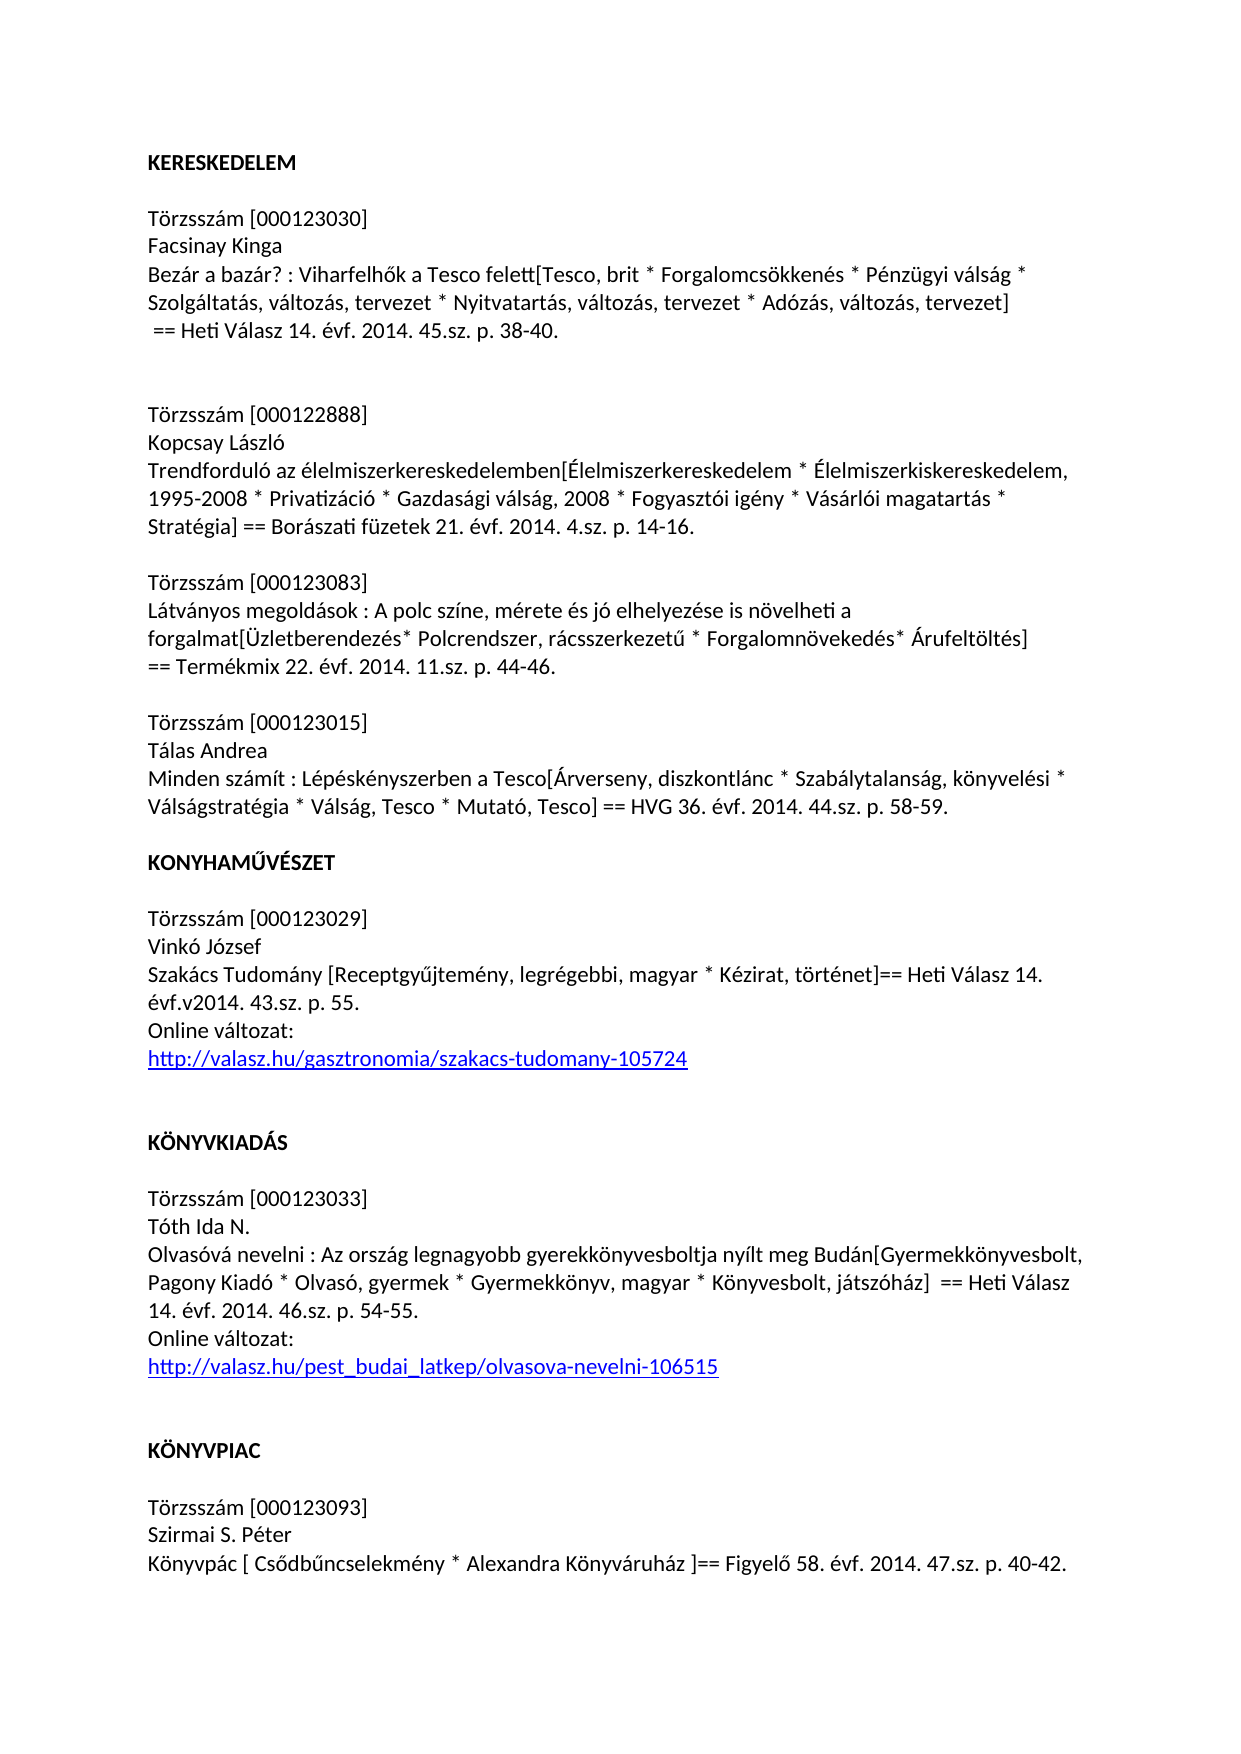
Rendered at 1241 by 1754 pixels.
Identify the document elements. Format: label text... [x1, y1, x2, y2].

text Szakács Tudomány [Receptgyűjtemény, legrégebbi, magyar * Kézirat, történet]== Heti Válasz 14. évf.v2014. 43.sz. p. 55. [148, 960, 1093, 1016]
text Törzsszám [000123083] [148, 568, 1093, 596]
text Facsinay Kinga [148, 232, 1093, 260]
text http://valasz.hu/gasztronomia/szakacs-tudomany-105724 [148, 1044, 1093, 1072]
text Törzsszám [000123015] [148, 708, 1093, 736]
text KERESKEDELEM [148, 148, 1093, 176]
text KÖNYVPIAC [148, 1437, 1093, 1464]
text Törzsszám [000122888] [148, 400, 1093, 428]
text Bezár a bazár? : Viharfelhők a Tesco felett[Tesco, brit * Forgalomcsökkenés * Pénzügyi válság * Szolgáltatás, változás, tervezet * Nyitvatartás, változás, tervezet * Adózás, változás, tervezet] [148, 260, 1093, 316]
text Trendforduló az élelmiszerkereskedelemben[Élelmiszerkereskedelem * Élelmiszerkiskereskedelem, 1995-2008 * Privatizáció * Gazdasági válság, 2008 * Fogyasztói igény * Vásárlói magatartás * Stratégia] == Borászati füzetek 21. évf. 2014. 4.sz. p. 14-16. [148, 456, 1093, 540]
text KONYHAMŰVÉSZET [148, 848, 1093, 876]
text KÖNYVKIADÁS [148, 1128, 1093, 1156]
text Tóth Ida N. [148, 1212, 1093, 1240]
text == Termékmix 22. évf. 2014. 11.sz. p. 44-46. [148, 652, 1093, 680]
text Online változat: [148, 1016, 1093, 1044]
text Online változat: [148, 1324, 1093, 1352]
text Minden számít : Lépéskényszerben a Tesco[Árverseny, diszkontlánc * Szabálytalanság, könyvelési * Válságstratégia * Válság, Tesco * Mutató, Tesco] == HVG 36. évf. 2014. 44.sz. p. 58-59. [148, 764, 1093, 820]
text Kopcsay László [148, 428, 1093, 456]
text Törzsszám [000123033] [148, 1184, 1093, 1212]
text Szirmai S. Péter [148, 1521, 1093, 1549]
text Olvasóvá nevelni : Az ország legnagyobb gyerekkönyvesboltja nyílt meg Budán[Gyermekkönyvesbolt, Pagony Kiadó * Olvasó, gyermek * Gyermekkönyv, magyar * Könyvesbolt, játszóház] == Heti Válasz 14. évf. 2014. 46.sz. p. 54-55. [148, 1240, 1093, 1324]
text Látványos megoldások : A polc színe, mérete és jó elhelyezése is növelheti a forgalmat[Üzletberendezés* Polcrendszer, rácsszerkezetű * Forgalomnövekedés* Árufeltöltés] [148, 596, 1093, 652]
text http://valasz.hu/pest_budai_latkep/olvasova-nevelni-106515 [148, 1352, 1093, 1381]
text == Heti Válasz 14. évf. 2014. 45.sz. p. 38-40. [148, 316, 1093, 344]
text Törzsszám [000123093] [148, 1493, 1093, 1521]
text Tálas Andrea [148, 736, 1093, 764]
text Könyvpác [ Csődbűncselekmény * Alexandra Könyváruház ]== Figyelő 58. évf. 2014. 47.sz. p. 40-42. [148, 1549, 1093, 1577]
text Vinkó József [148, 932, 1093, 960]
text Törzsszám [000123029] [148, 904, 1093, 932]
text Törzsszám [000123030] [148, 204, 1093, 232]
